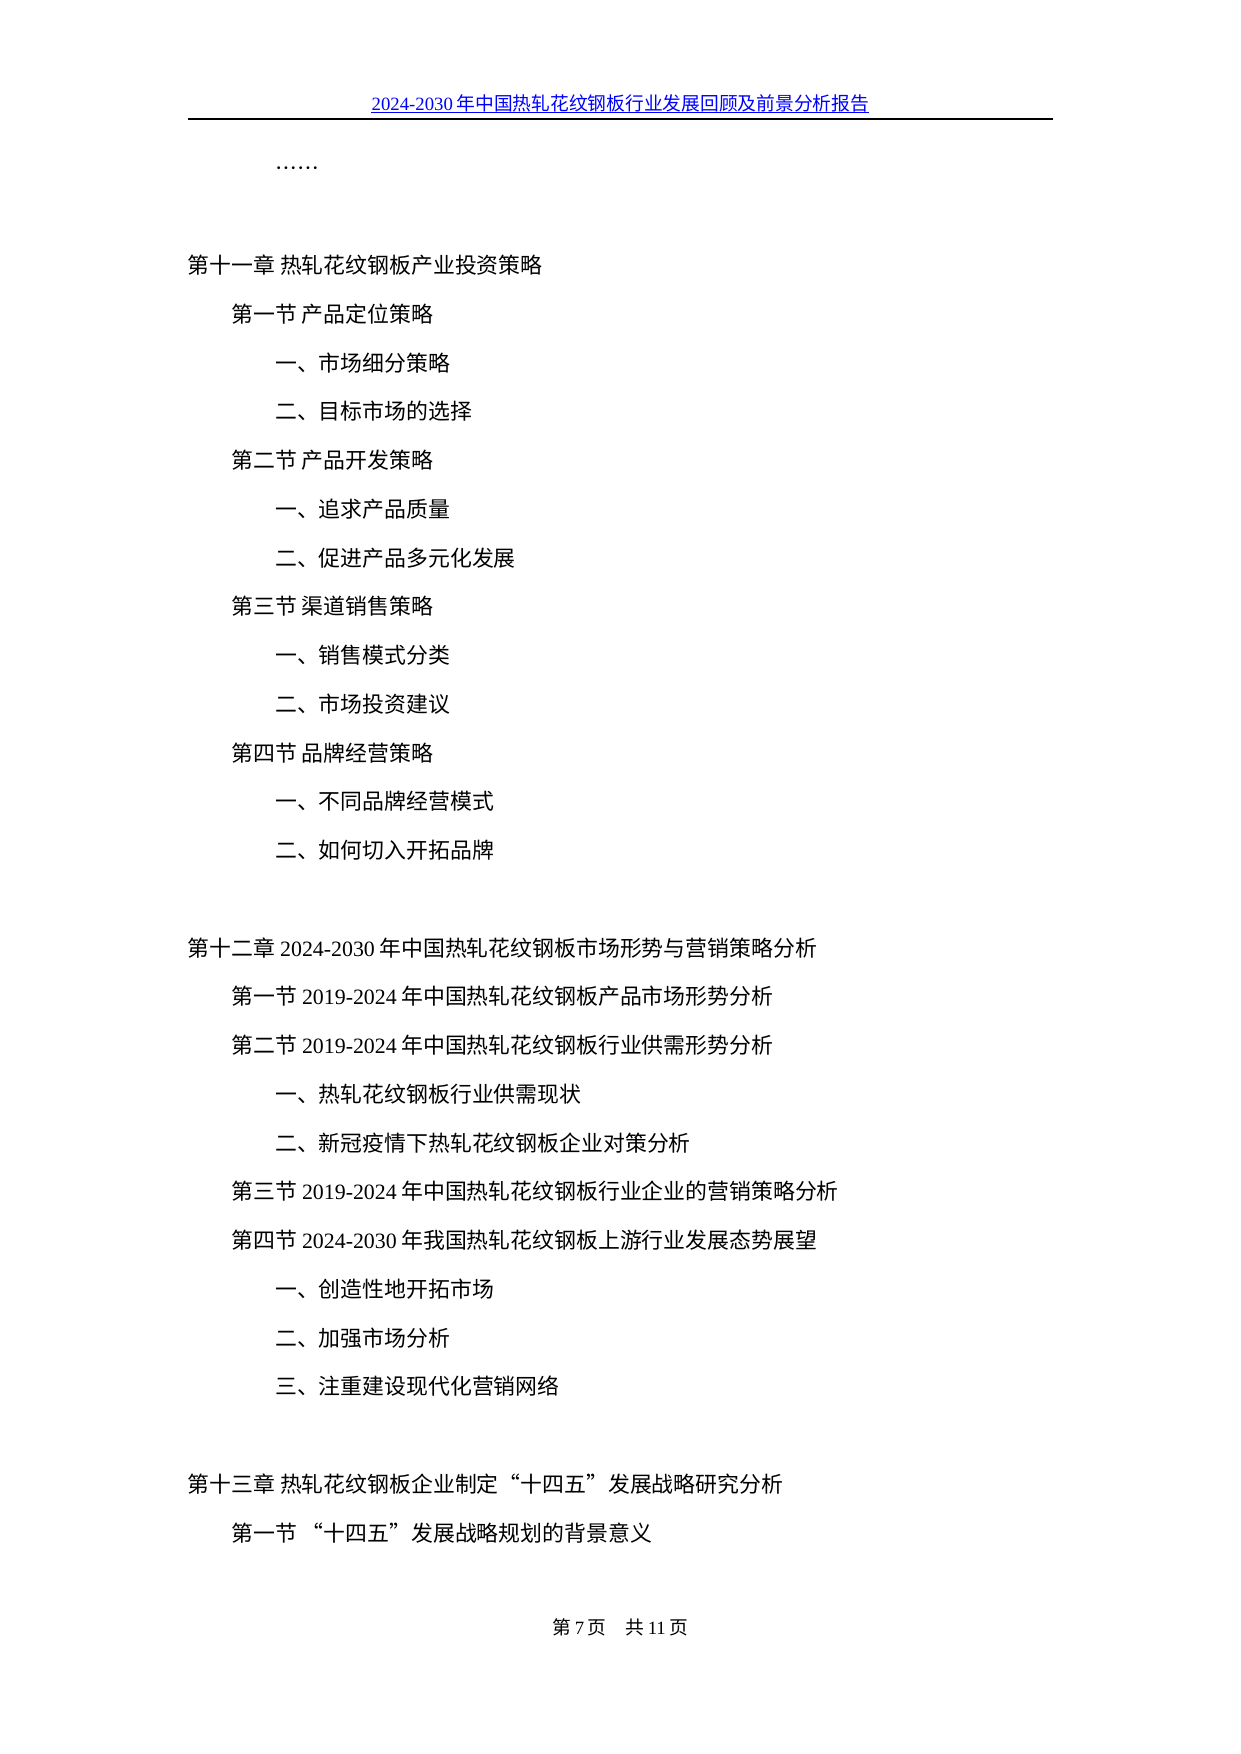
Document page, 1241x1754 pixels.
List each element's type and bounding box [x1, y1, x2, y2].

text [187, 150, 1053, 1548]
